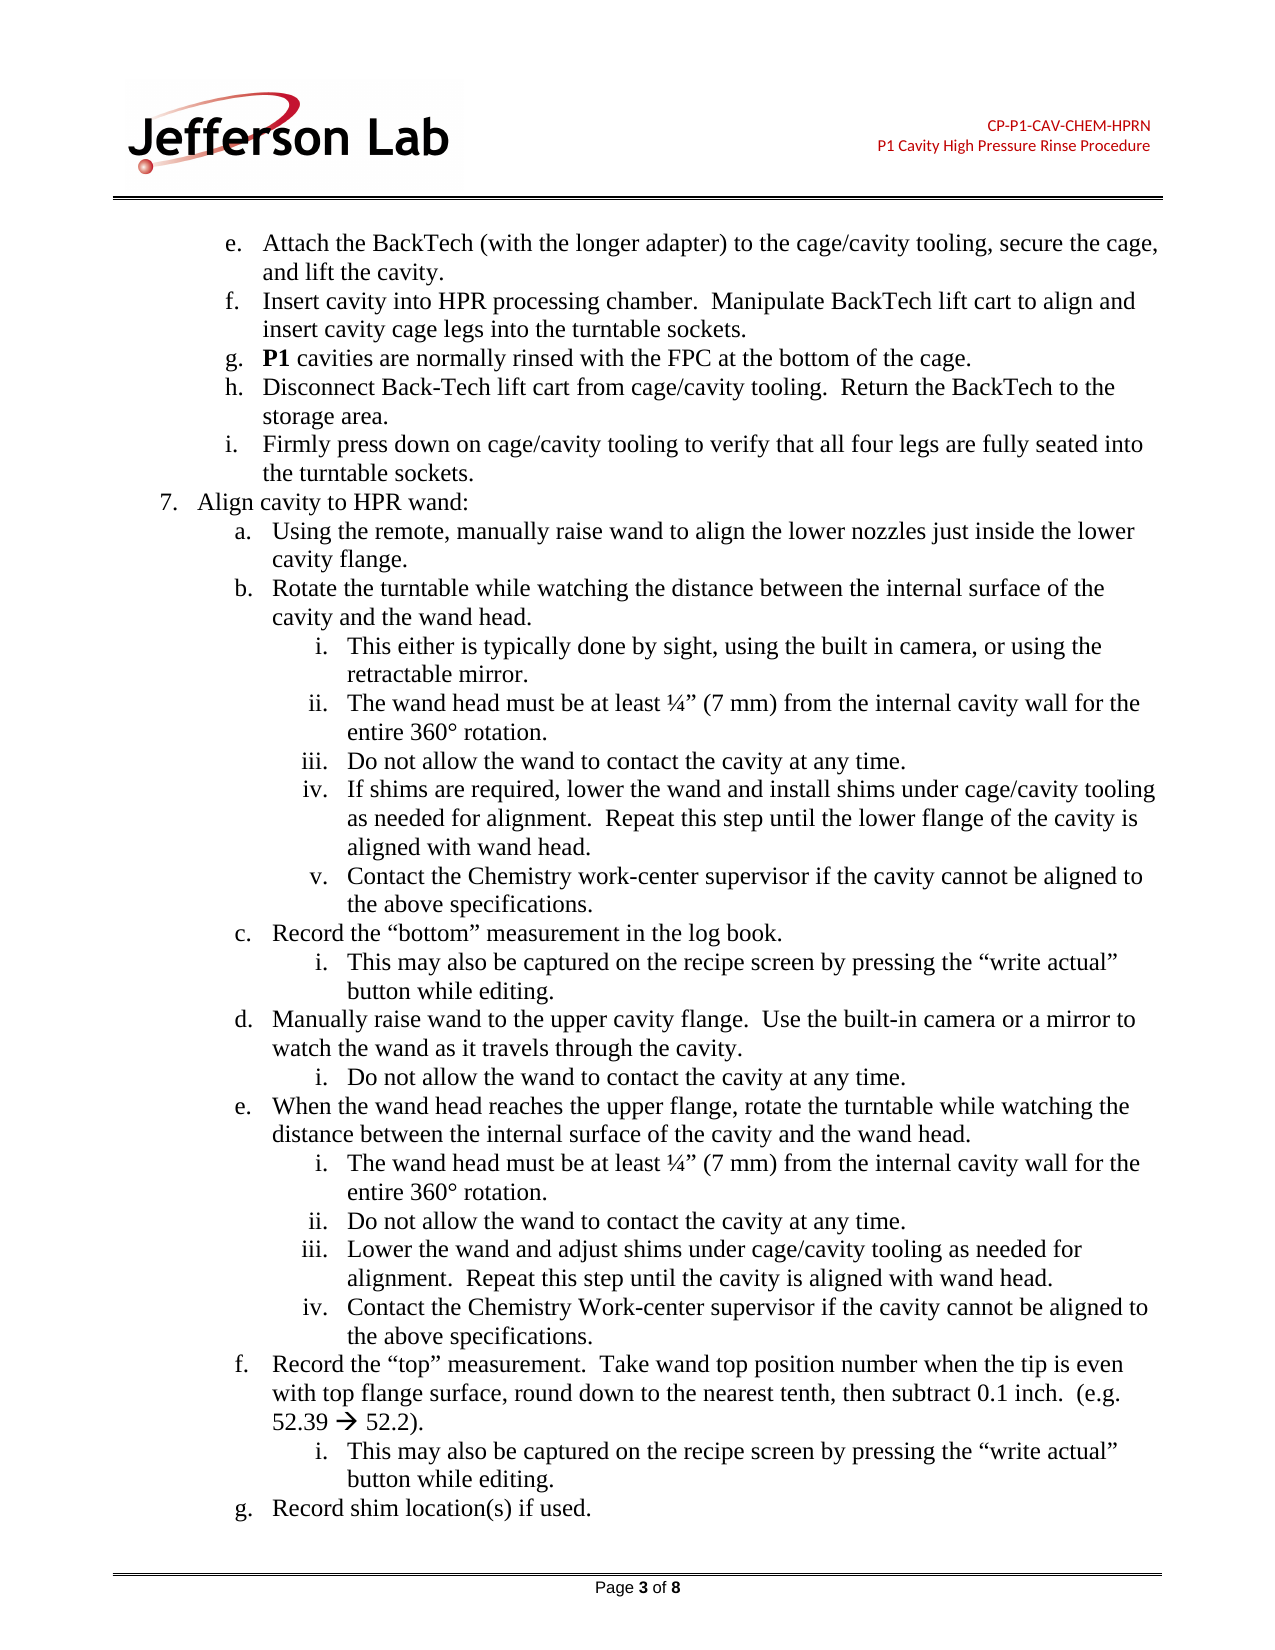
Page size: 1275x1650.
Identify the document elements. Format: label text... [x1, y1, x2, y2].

list Record the “top” measurement. Take wand top position number when the tip is even with top flange surface, round down to the nearest tenth, then subtract 0.1 inch. (e.g. 52.39 52.2). [234, 1349, 1162, 1436]
list Do not allow the wand to contact the cavity at any time. [328, 746, 1162, 774]
list Contact the Chemistry Work-center supervisor if the cavity cannot be aligned to the above specifications. [328, 1292, 1162, 1349]
list Attach the BackTech (with the longer adapter) to the cage/cavity tooling, secure the cage, and lift the cavity. [225, 228, 1162, 286]
list Insert cavity into HPR processing chamber. Manipulate BackTech lift cart to align and insert cavity cage legs into the turntable sockets. [225, 286, 1162, 343]
list Contact the Chemistry work-center supervisor if the cavity cannot be aligned to the above specifications. [328, 861, 1162, 918]
list When the wand head reaches the upper flange, rotate the turntable while watching the distance between the internal surface of the cavity and the wand head. [234, 1091, 1162, 1148]
list Lower the wand and adjust shims under cage/cavity tooling as needed for alignment. Repeat this step until the cavity is aligned with wand head. [328, 1234, 1162, 1292]
list Firmly press down on cage/cavity tooling to verify that all four legs are fully seated into the turntable sockets. [225, 429, 1162, 487]
list Manually raise wand to the upper cavity flange. Use the built-in camera or a mirror to watch the wand as it travels through the cavity. [234, 1004, 1162, 1062]
list Do not allow the wand to contact the cavity at any time. [328, 1206, 1162, 1234]
list The wand head must be at least ¼” (7 mm) from the internal cavity wall for the entire 360° rotation. [328, 688, 1162, 746]
list The wand head must be at least ¼” (7 mm) from the internal cavity wall for the entire 360° rotation. [328, 1148, 1162, 1206]
picture [124, 79, 464, 192]
list Disconnect Back-Tech lift cart from cage/cavity tooling. Return the BackTech to the storage area. [225, 372, 1162, 429]
list Do not allow the wand to contact the cavity at any time. [328, 1062, 1162, 1091]
list This may also be captured on the recipe screen by pressing the “write actual” button while editing. [328, 1436, 1162, 1493]
list If shims are required, lower the wand and install shims under cage/cavity tooling as needed for alignment. Repeat this step until the lower flange of the cavity is aligned with wand head. [328, 774, 1162, 861]
list P1 cavities are normally rinsed with the FPC at the bottom of the cage. [225, 343, 1162, 372]
list Record shim location(s) if used. [234, 1493, 1162, 1522]
list Align cavity to HPR wand: [159, 487, 1162, 516]
list This may also be captured on the recipe screen by pressing the “write actual” button while editing. [328, 947, 1162, 1004]
list This either is typically done by sight, using the built in camera, or using the retractable mirror. [328, 631, 1162, 688]
list Using the remote, manually raise wand to align the lower nozzles just inside the lower cavity flange. [234, 516, 1162, 573]
list Record the “bottom” measurement in the log book. [234, 918, 1162, 947]
list Rotate the turntable while watching the distance between the internal surface of the cavity and the wand head. [234, 573, 1162, 631]
